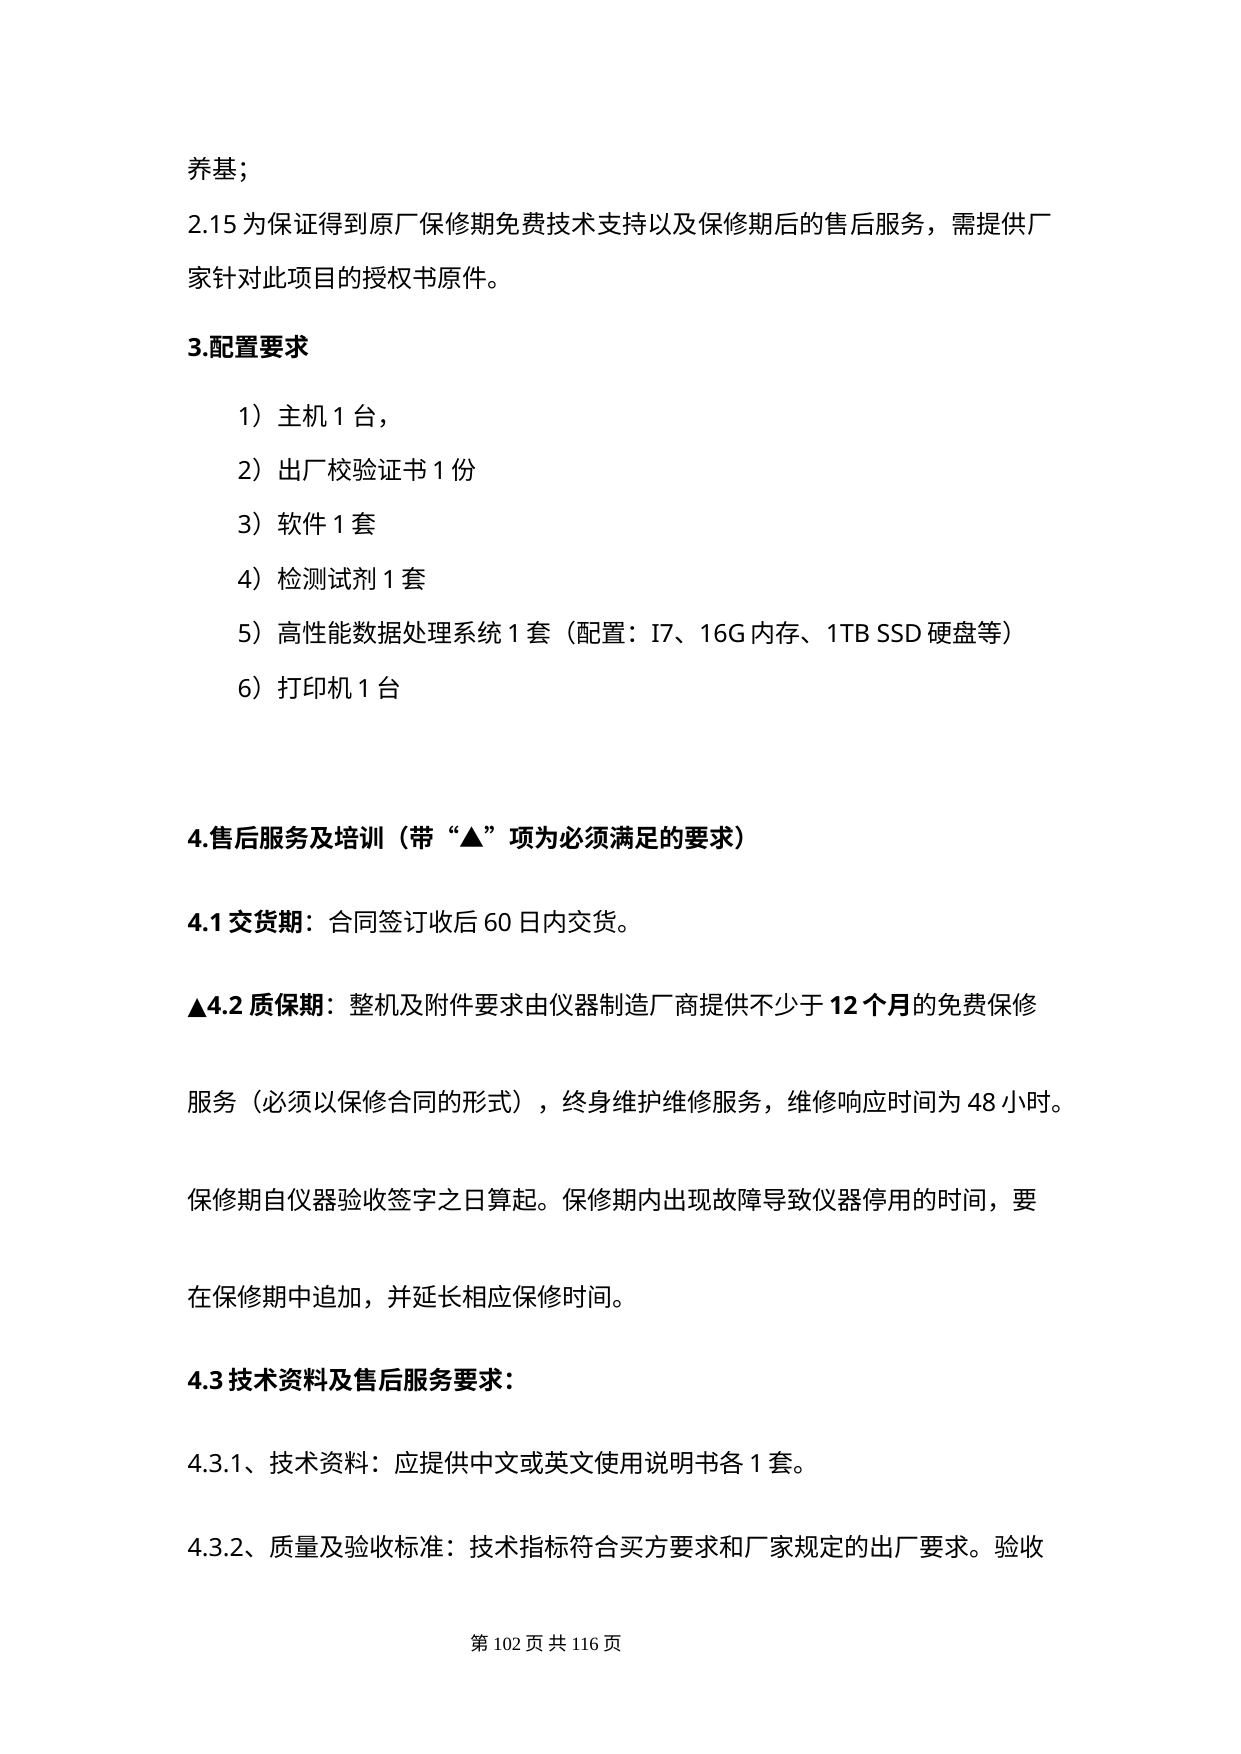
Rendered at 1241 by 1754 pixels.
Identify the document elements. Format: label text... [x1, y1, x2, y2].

text 4.售后服务及培训（带“▲”项为必须满足的要求） [187, 804, 1053, 869]
text 3.配置要求 [187, 313, 1053, 378]
text 4.1交货期：合同签订收后60日内交货。 [187, 888, 1053, 953]
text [187, 1513, 1053, 1578]
text 5）高性能数据处理系统1套（配置：I7、16G内存、1TB SSD硬盘等） [187, 614, 1053, 650]
text 2.15为保证得到原厂保修期免费技术支持以及保修期后的售后服务，需提供厂家针对此项目的授权书原件。 [187, 204, 1053, 295]
text 4）检测试剂1套 [187, 559, 1053, 596]
text 6）打印机1台 [187, 668, 1053, 704]
text ▲4.2 质保期：整机及附件要求由仪器制造厂商提供不少于12个月的免费保修服务（必须以保修合同的形式），终身维护维修服务，维修响应时间为48小时。保修期自仪器验收签字之日算起。保修期内出现故障导致仪器停用的时间，要在保修期中追加，并延长相应保修时间。 [187, 971, 1053, 1328]
text 3）软件1套 [187, 505, 1053, 541]
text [187, 150, 1053, 186]
text 2）出厂校验证书1份 [187, 451, 1053, 487]
text 4.3.1、技术资料：应提供中文或英文使用说明书各1套。 [187, 1429, 1053, 1494]
text 4.3技术资料及售后服务要求： [187, 1346, 1053, 1411]
text 1）主机1 台， [187, 396, 1053, 432]
